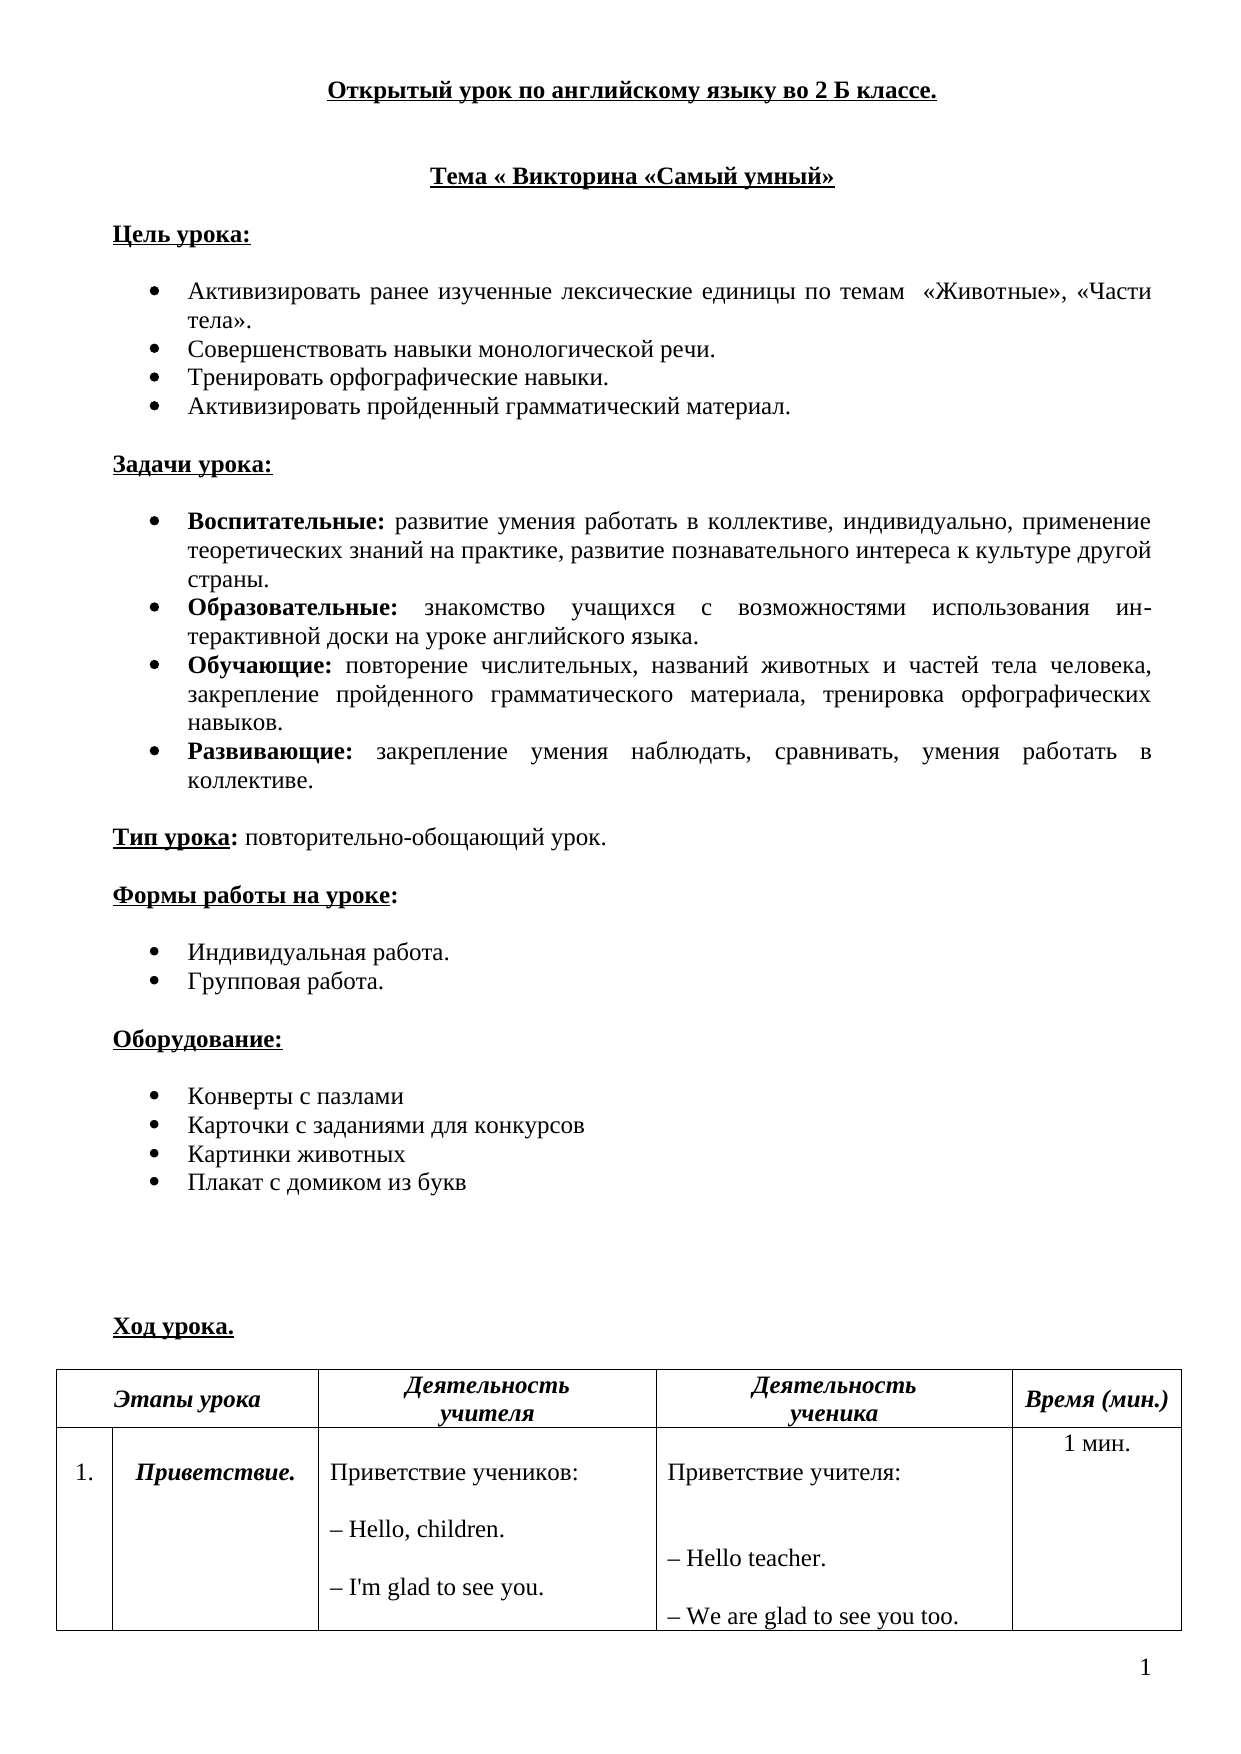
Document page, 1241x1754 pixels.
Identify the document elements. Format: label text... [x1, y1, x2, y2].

text Тема « Викторина «Самый умный» [112, 161, 1152, 190]
list Совершенствовать навыки монологической речи. [150, 334, 1152, 362]
text Оборудование: [112, 1024, 1152, 1052]
text Формы работы на уроке: [112, 880, 1152, 909]
list Развивающие: закрепление умения наблюдать, сравнивать, умения работать в коллективе. [150, 736, 1152, 794]
text Задачи урока: [112, 449, 1152, 477]
list Плакат с домиком из букв [150, 1167, 1152, 1196]
list Индивидуальная работа. [150, 937, 1152, 966]
table_header Деятельность учителя [319, 1370, 656, 1427]
list Карточки с заданиями для конкурсов [150, 1110, 1152, 1139]
list Активизировать ранее изученные лексические единицы по темам «Животные», «Части тела». [150, 276, 1152, 334]
table_header Этапы урока [57, 1370, 318, 1427]
list Картинки животных [150, 1139, 1152, 1167]
list Тренировать орфографические навыки. [150, 362, 1152, 391]
table_cell 1 мин. [1013, 1428, 1181, 1629]
list Конверты с пазлами [150, 1081, 1152, 1110]
table_cell 1. [57, 1428, 112, 1629]
table_header Деятельность ученика [657, 1370, 1012, 1427]
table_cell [319, 1428, 656, 1629]
list Образовательные: знакомство учащихся с возможностями использования интерактивной доски на уроке английского языка. [150, 592, 1152, 650]
text Цель урока: [112, 219, 1152, 247]
table_cell Приветствие. [113, 1428, 318, 1629]
text Тип урока: повторительно-обощающий урок. [112, 822, 1152, 851]
list Обучающие: повторение числительных, названий животных и частей тела человека, закрепление пройденного грамматического материала, тренировка орфографических навыков. [150, 650, 1152, 736]
list Активизировать пройденный грамматический материал. [150, 391, 1152, 420]
list Воспитательные: развитие умения работать в коллективе, индивидуально, применение теоретических знаний на практике, развитие познавательного интереса к культуре другой страны. [150, 506, 1152, 592]
table_header Время (мин.) [1013, 1370, 1181, 1427]
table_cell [657, 1428, 1012, 1629]
text Ход урока. [112, 1311, 1152, 1340]
text Открытый урок по английскому языку во 2 Б классе. [112, 75, 1152, 104]
list Групповая работа. [150, 966, 1152, 995]
